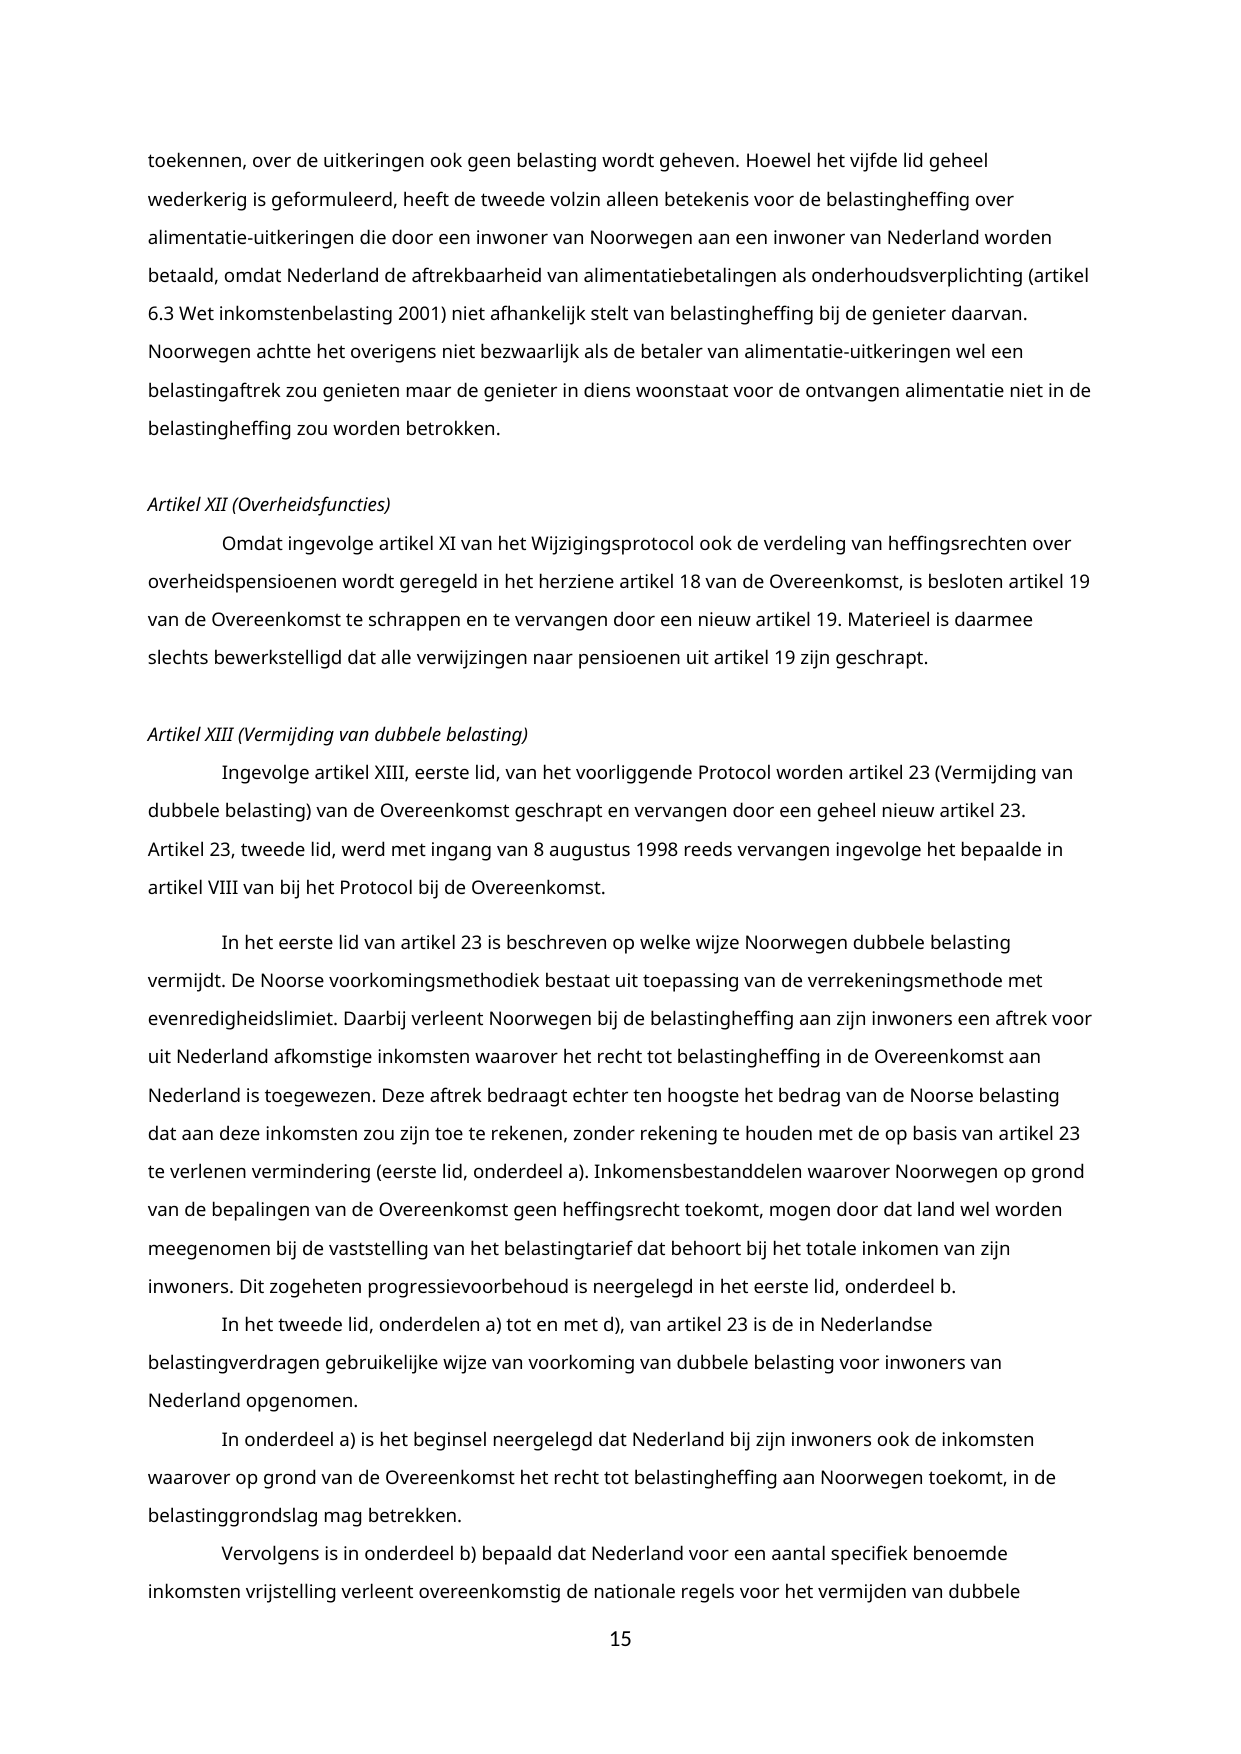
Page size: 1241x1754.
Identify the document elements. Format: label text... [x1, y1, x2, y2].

text In het eerste lid van artikel 23 is beschreven op welke wijze Noorwegen dubbele belasting vermijdt. De Noorse voorkomingsmethodiek bestaat uit toepassing van de verrekeningsmethode met evenredigheidslimiet. Daarbij verleent Noorwegen bij de belastingheffing aan zijn inwoners een aftrek voor uit Nederland afkomstige inkomsten waarover het recht tot belastingheffing in de Overeenkomst aan Nederland is toegewezen. Deze aftrek bedraagt echter ten hoogste het bedrag van de Noorse belasting dat aan deze inkomsten zou zijn toe te rekenen, zonder rekening te houden met de op basis van artikel 23 te verlenen vermindering (eerste lid, onderdeel a). Inkomensbestanddelen waarover Noorwegen op grond van de bepalingen van de Overeenkomst geen heffingsrecht toekomt, mogen door dat land wel worden meegenomen bij de vaststelling van het belastingtarief dat behoort bij het totale inkomen van zijn inwoners. Dit zogeheten progressievoorbehoud is neergelegd in het eerste lid, onderdeel b. [148, 929, 1092, 1298]
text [148, 148, 1092, 441]
text Ingevolge artikel XIII, eerste lid, van het voorliggende Protocol worden artikel 23 (Vermijding van dubbele belasting) van de Overeenkomst geschrapt en vervangen door een geheel nieuw artikel 23. [148, 759, 1092, 823]
text Artikel XII (Overheidsfuncties) [148, 492, 1092, 517]
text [148, 1541, 1092, 1604]
text Artikel XIII (Vermijding van dubbele belasting) [148, 721, 1092, 747]
text In onderdeel a) is het beginsel neergelegd dat Nederland bij zijn inwoners ook de inkomsten waarover op grond van de Overeenkomst het recht tot belastingheffing aan Noorwegen toekomt, in de belastinggrondslag mag betrekken. [148, 1426, 1092, 1528]
text Omdat ingevolge artikel XI van het Wijzigingsprotocol ook de verdeling van heffingsrechten over overheidspensioenen wordt geregeld in het herziene artikel 18 van de Overeenkomst, is besloten artikel 19 van de Overeenkomst te schrappen en te vervangen door een nieuw artikel 19. Materieel is daarmee slechts bewerkstelligd dat alle verwijzingen naar pensioenen uit artikel 19 zijn geschrapt. [148, 530, 1092, 670]
text In het tweede lid, onderdelen a) tot en met d), van artikel 23 is de in Nederlandse belastingverdragen gebruikelijke wijze van voorkoming van dubbele belasting voor inwoners van Nederland opgenomen. [148, 1311, 1092, 1413]
text Artikel 23, tweede lid, werd met ingang van 8 augustus 1998 reeds vervangen ingevolge het bepaalde in artikel VIII van bij het Protocol bij de Overeenkomst. [148, 836, 1092, 899]
